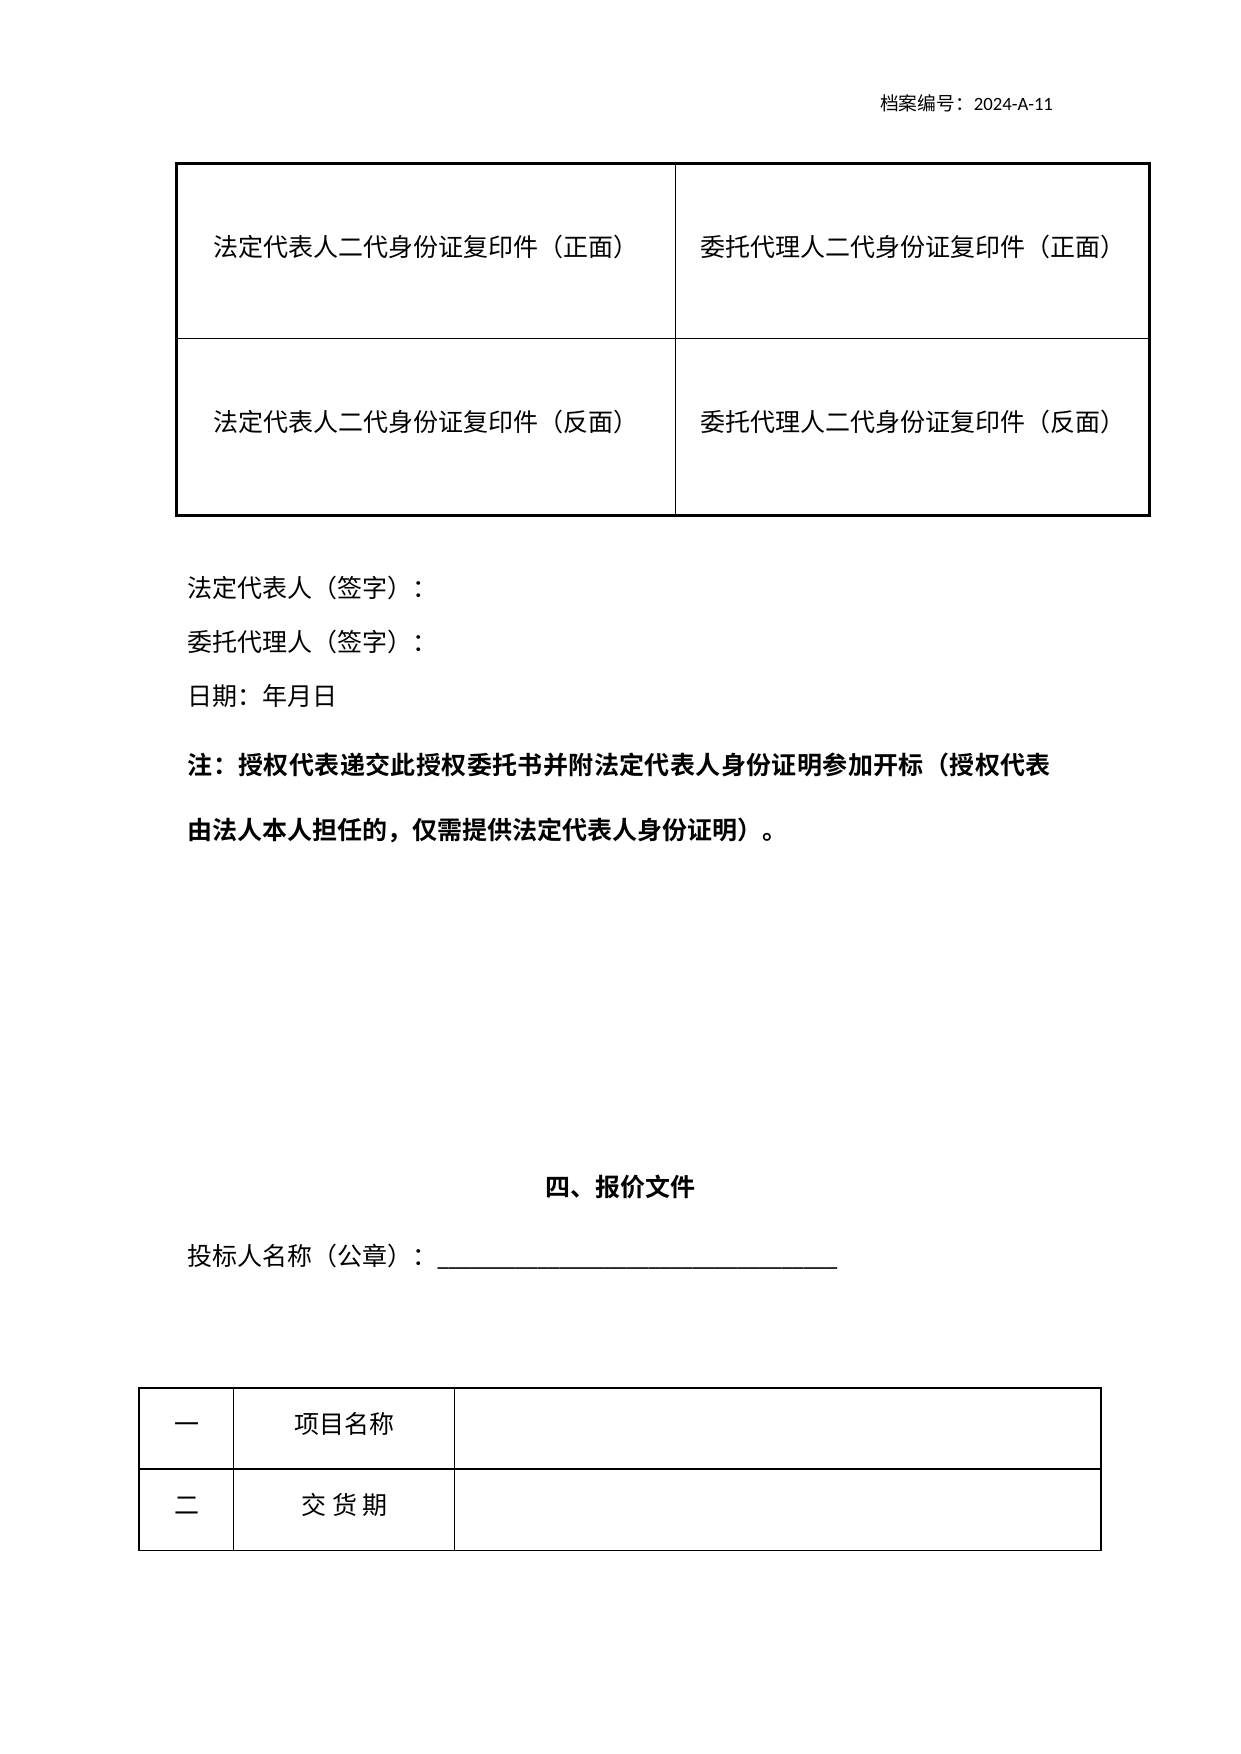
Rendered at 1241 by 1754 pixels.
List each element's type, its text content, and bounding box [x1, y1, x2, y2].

text 投标人名称（公章）：____________________________________ [187, 1222, 1053, 1287]
table_header 项目名称 [234, 1389, 454, 1468]
table_header 一 [140, 1389, 233, 1468]
table_header 委托代理人二代身份证复印件（正面） [676, 165, 1148, 338]
text 法定代表人（签字）： [187, 568, 1009, 604]
table_header [455, 1389, 1100, 1468]
table_cell 法定代表人二代身份证复印件（反面） [178, 339, 675, 514]
text 委托代理人（签字）： [187, 622, 1009, 659]
text 日期：年月日 [187, 677, 1050, 713]
table_cell 交 货 期 [234, 1470, 454, 1550]
table_header 法定代表人二代身份证复印件（正面） [178, 165, 675, 338]
table_cell 委托代理人二代身份证复印件（反面） [676, 339, 1148, 514]
text 四、报价文件 [187, 1167, 1053, 1204]
text 注：授权代表递交此授权委托书并附法定代表人身份证明参加开标（授权代表由法人本人担任的，仅需提供法定代表人身份证明）。 [187, 731, 1053, 861]
table_cell 二 [140, 1470, 233, 1550]
table_cell [455, 1470, 1100, 1550]
